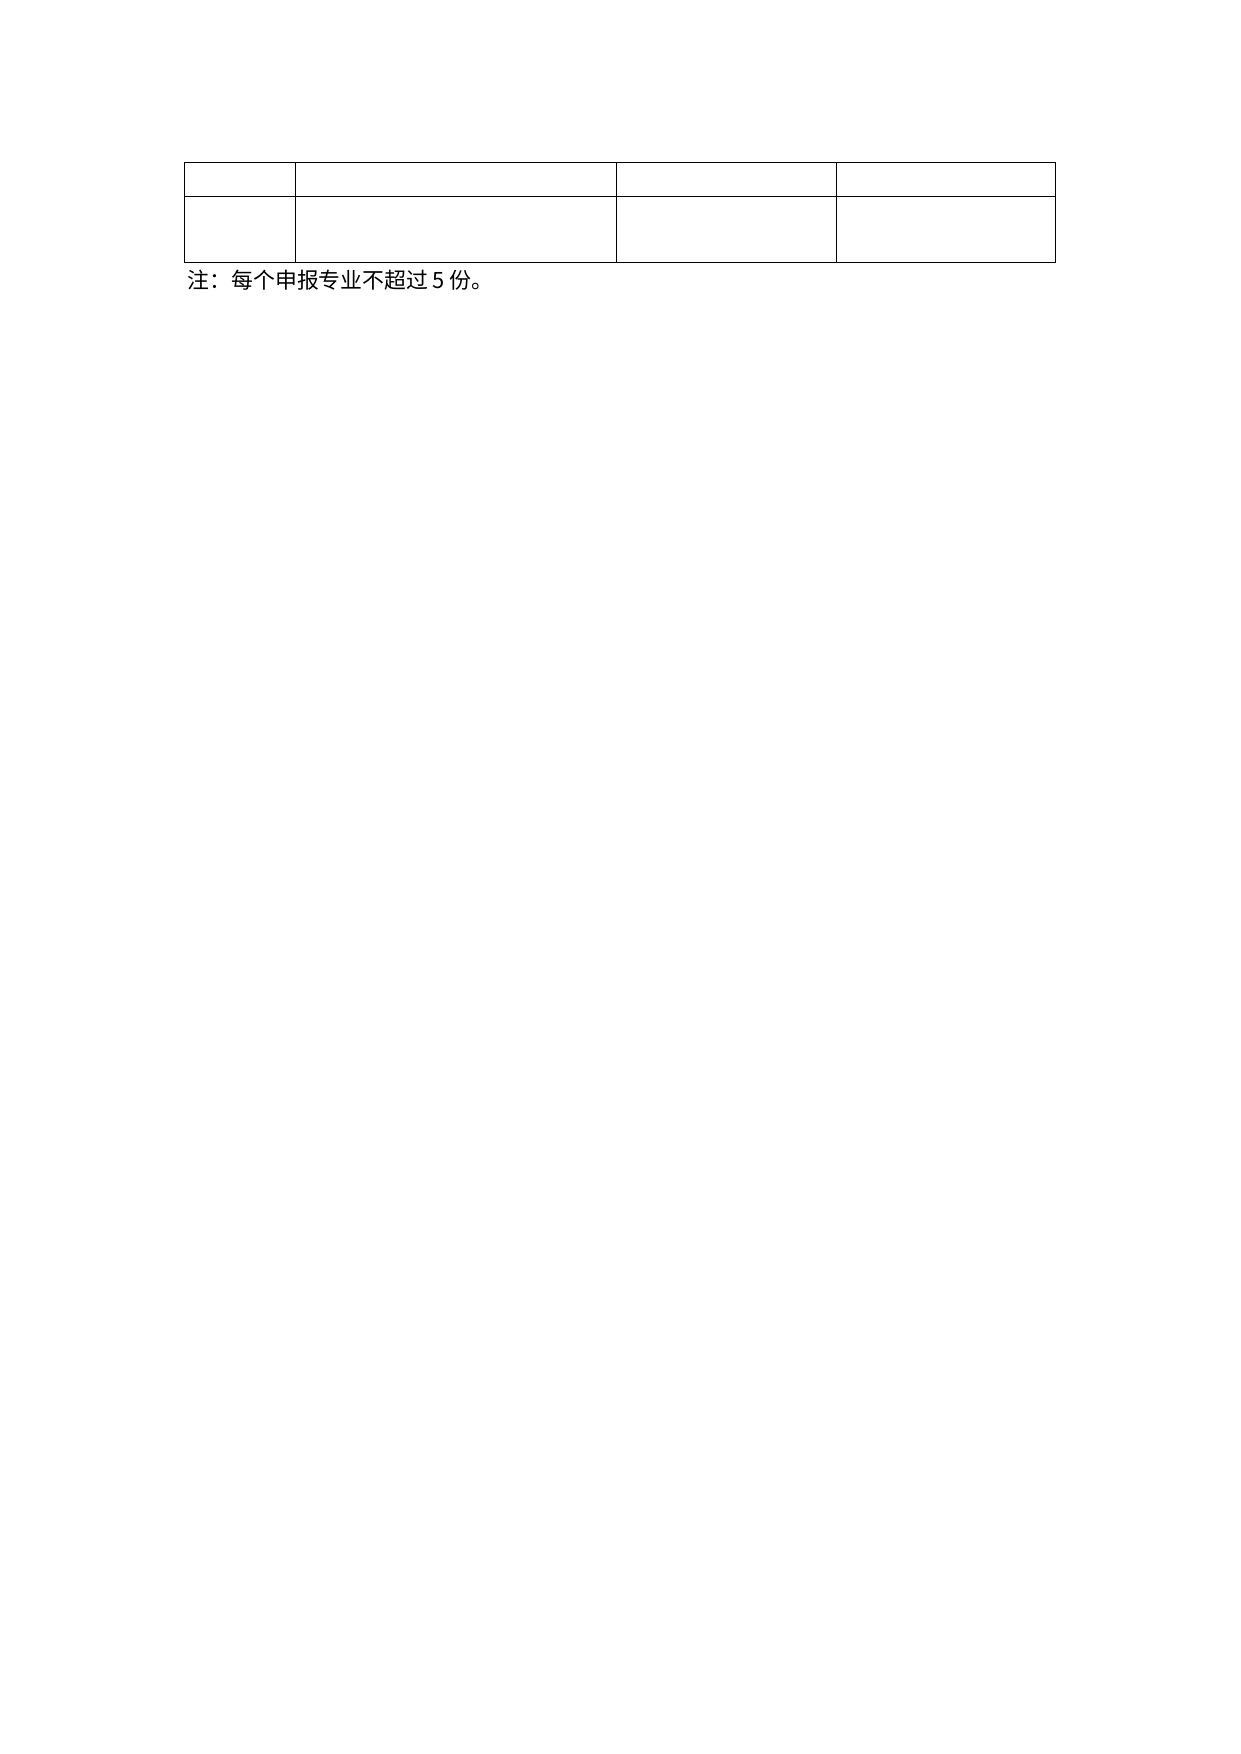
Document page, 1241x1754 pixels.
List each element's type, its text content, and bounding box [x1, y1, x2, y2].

table_cell [837, 163, 1055, 196]
text 注：每个申报专业不超过5份。 [187, 263, 1053, 295]
table_cell [296, 163, 616, 196]
table_cell [296, 197, 616, 262]
table_cell [837, 197, 1055, 262]
table_cell [617, 163, 836, 196]
table_cell [617, 197, 836, 262]
table_cell [185, 197, 295, 262]
table_cell [185, 163, 295, 196]
